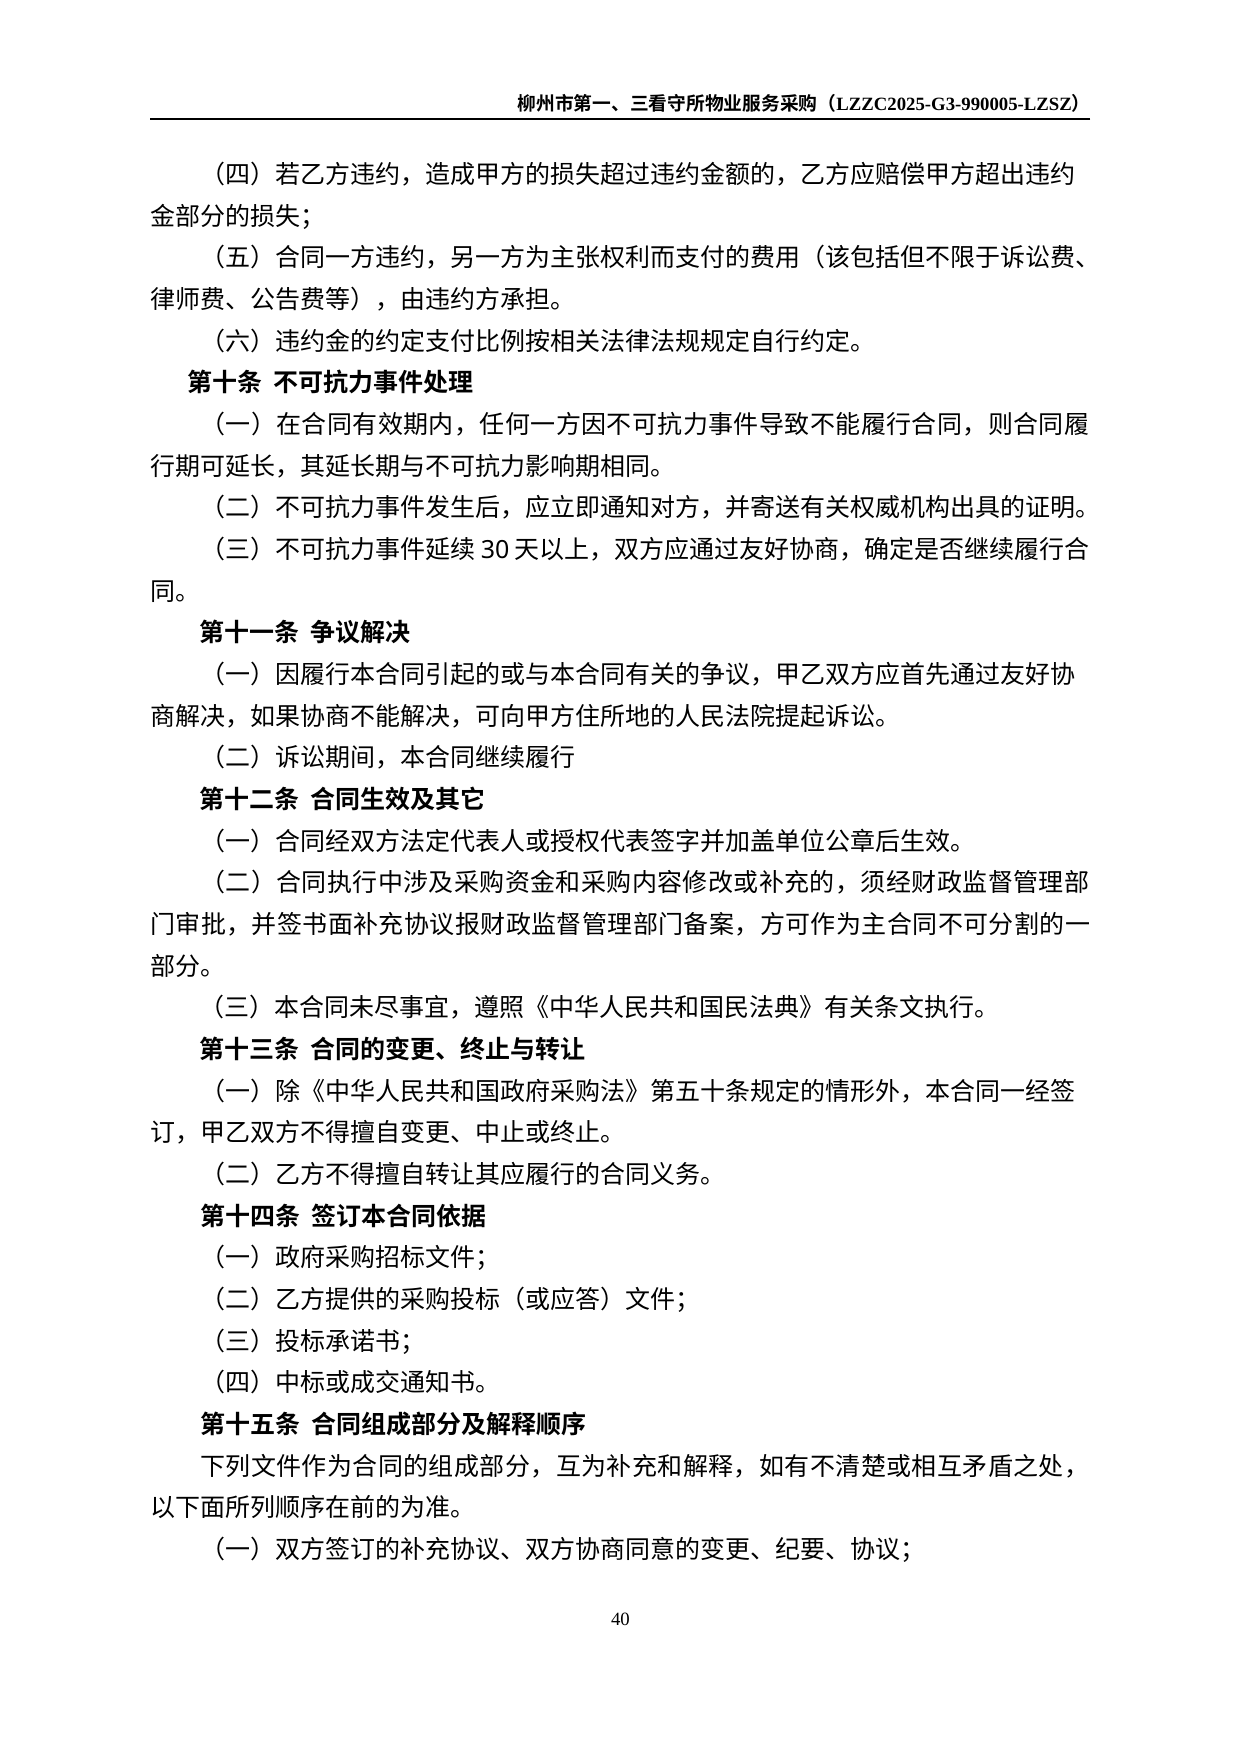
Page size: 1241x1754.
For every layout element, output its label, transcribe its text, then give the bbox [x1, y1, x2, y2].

text （二）乙方提供的采购投标（或应答）文件； [150, 1275, 1090, 1317]
text 第十一条 争议解决 [150, 608, 1090, 650]
text （二）诉讼期间，本合同继续履行 [150, 733, 1090, 775]
text 第十四条 签订本合同依据 [150, 1192, 1090, 1233]
text （一）双方签订的补充协议、双方协商同意的变更、纪要、协议； [150, 1525, 1090, 1567]
text （二）不可抗力事件发生后，应立即通知对方，并寄送有关权威机构出具的证明。 [150, 483, 1090, 525]
text 第十五条 合同组成部分及解释顺序 [150, 1400, 1090, 1442]
text （一）因履行本合同引起的或与本合同有关的争议，甲乙双方应首先通过友好协商解决，如果协商不能解决，可向甲方住所地的人民法院提起诉讼。 [150, 650, 1090, 733]
text （三）投标承诺书； [150, 1317, 1090, 1358]
text （一）政府采购招标文件； [150, 1233, 1090, 1275]
text （二）乙方不得擅自转让其应履行的合同义务。 [150, 1150, 1090, 1192]
text （二）合同执行中涉及采购资金和采购内容修改或补充的，须经财政监督管理部门审批，并签书面补充协议报财政监督管理部门备案，方可作为主合同不可分割的一部分。 [150, 858, 1090, 983]
text 下列文件作为合同的组成部分，互为补充和解释，如有不清楚或相互矛盾之处，以下面所列顺序在前的为准。 [150, 1442, 1090, 1525]
text （六）违约金的约定支付比例按相关法律法规规定自行约定。 [150, 317, 1090, 358]
text （一）除《中华人民共和国政府采购法》第五十条规定的情形外，本合同一经签订，甲乙双方不得擅自变更、中止或终止。 [150, 1067, 1090, 1150]
text （五）合同一方违约，另一方为主张权利而支付的费用（该包括但不限于诉讼费、律师费、公告费等），由违约方承担。 [150, 233, 1090, 317]
text 第十条 不可抗力事件处理 [150, 358, 1090, 400]
text （四）若乙方违约，造成甲方的损失超过违约金额的，乙方应赔偿甲方超出违约金部分的损失； [150, 150, 1090, 233]
text 第十二条 合同生效及其它 [150, 775, 1090, 817]
text 第十三条 合同的变更、终止与转让 [150, 1025, 1090, 1067]
text （一）合同经双方法定代表人或授权代表签字并加盖单位公章后生效。 [150, 817, 1090, 858]
text （四）中标或成交通知书。 [150, 1358, 1090, 1400]
text （三）不可抗力事件延续30天以上，双方应通过友好协商，确定是否继续履行合同。 [150, 525, 1090, 608]
text （一）在合同有效期内，任何一方因不可抗力事件导致不能履行合同，则合同履行期可延长，其延长期与不可抗力影响期相同。 [150, 400, 1090, 483]
text （三）本合同未尽事宜，遵照《中华人民共和国民法典》有关条文执行。 [150, 983, 1090, 1025]
